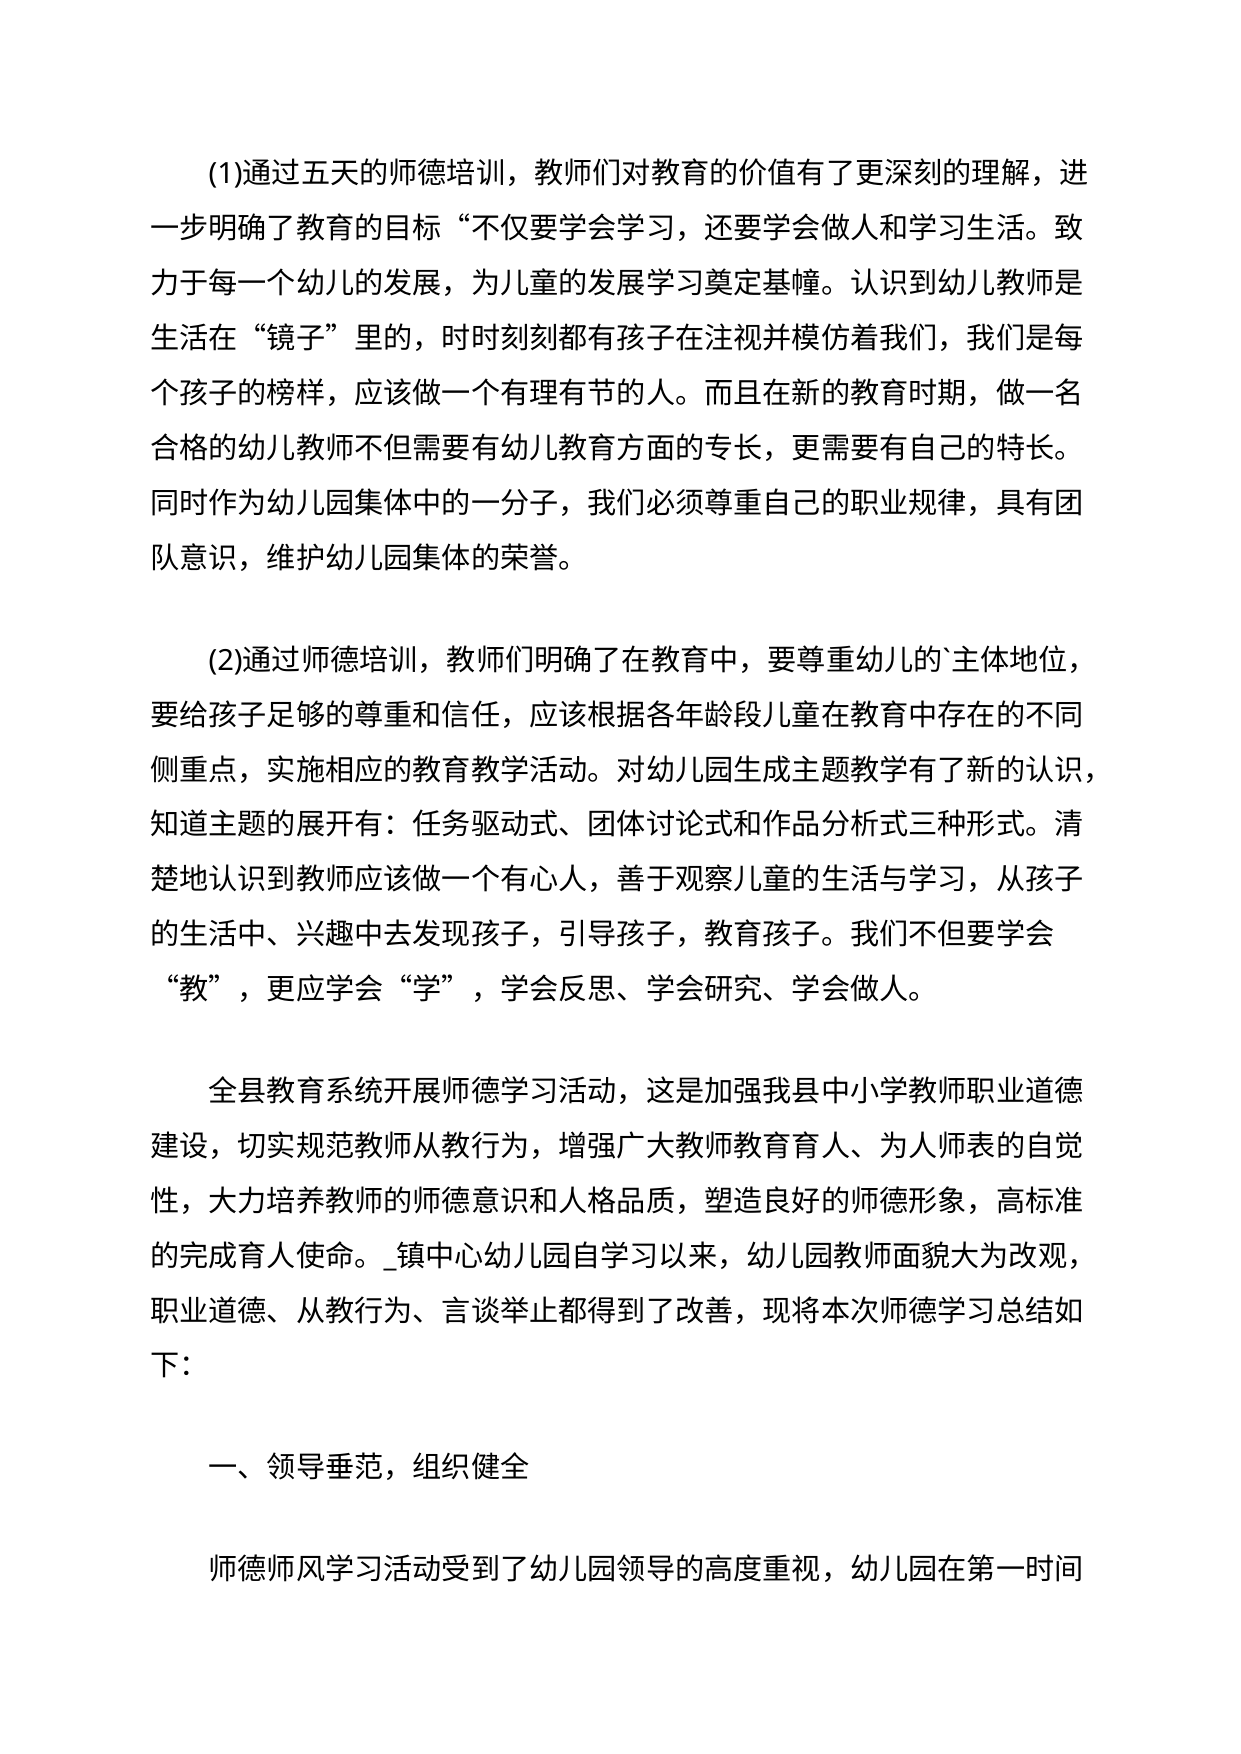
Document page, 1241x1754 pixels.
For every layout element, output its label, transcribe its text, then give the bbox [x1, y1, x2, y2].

text (2)通过师德培训，教师们明确了在教育中，要尊重幼儿的`主体地位，要给孩子足够的尊重和信任，应该根据各年龄段儿童在教育中存在的不同侧重点，实施相应的教育教学活动。对幼儿园生成主题教学有了新的认识，知道主题的展开有：任务驱动式、团体讨论式和作品分析式三种形式。清楚地认识到教师应该做一个有心人，善于观察儿童的生活与学习，从孩子的生活中、兴趣中去发现孩子，引导孩子，教育孩子。我们不但要学会“教”，更应学会“学”，学会反思、学会研究、学会做人。 [150, 636, 1090, 1008]
text (1)通过五天的师德培训，教师们对教育的价值有了更深刻的理解，进一步明确了教育的目标“不仅要学会学习，还要学会做人和学习生活。致力于每一个幼儿的发展，为儿童的发展学习奠定基幢。认识到幼儿教师是生活在“镜子”里的，时时刻刻都有孩子在注视并模仿着我们，我们是每个孩子的榜样，应该做一个有理有节的人。而且在新的教育时期，做一名合格的幼儿教师不但需要有幼儿教育方面的专长，更需要有自己的特长。同时作为幼儿园集体中的一分子，我们必须尊重自己的职业规律，具有团队意识，维护幼儿园集体的荣誉。 [150, 150, 1090, 577]
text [150, 1546, 1090, 1588]
text 一、领导垂范，组织健全 [150, 1444, 1090, 1486]
text 全县教育系统开展师德学习活动，这是加强我县中小学教师职业道德建设，切实规范教师从教行为，增强广大教师教育育人、为人师表的自觉性，大力培养教师的师德意识和人格品质，塑造良好的师德形象，高标准的完成育人使命。_镇中心幼儿园自学习以来，幼儿园教师面貌大为改观，职业道德、从教行为、言谈举止都得到了改善，现将本次师德学习总结如下： [150, 1067, 1090, 1384]
